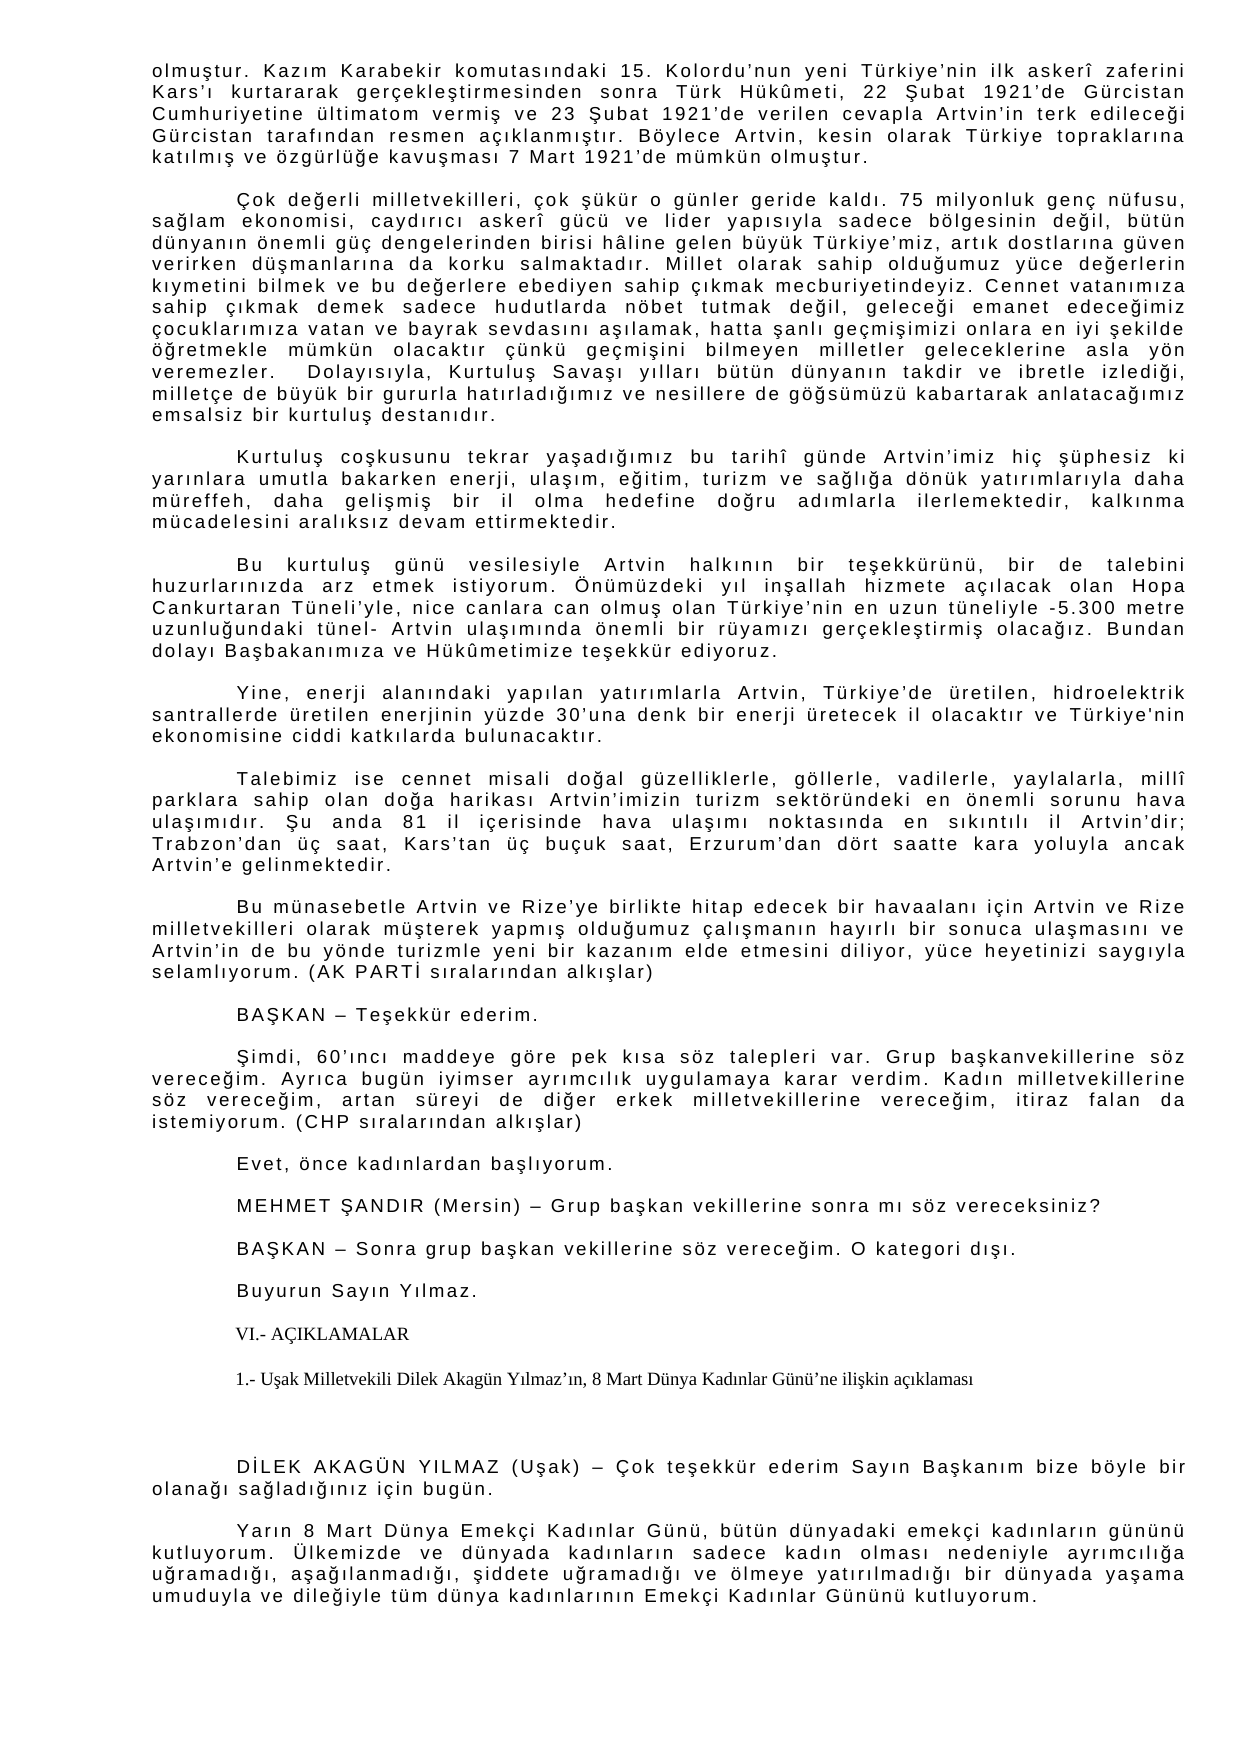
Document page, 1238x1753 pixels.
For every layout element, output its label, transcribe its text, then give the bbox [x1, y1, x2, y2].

text BAŞKAN – Teşekkür ederim. [152, 1003, 1186, 1025]
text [152, 60, 1186, 167]
text MEHMET ŞANDIR (Mersin) – Grup başkan vekillerine sonra mı söz vereceksiniz? [152, 1195, 1186, 1217]
text Bu kurtuluş günü vesilesiyle Artvin halkının bir teşekkürünü, bir de talebini huzurlarınızda arz etmek istiyorum. Önümüzdeki yıl inşallah hizmete açılacak olan Hopa Cankurtaran Tüneli’yle, nice canlara can olmuş olan Türkiye’nin en uzun tüneliyle uzunluğundaki tünel- Artvin ulaşımında önemli bir rüyamızı gerçekleştirmiş olacağız. Bundan dolayı Başbakanımıza ve Hükûmetimize teşekkür ediyoruz. [152, 553, 1186, 661]
text DİLEK AKAGÜN YILMAZ (Uşak) – Çok teşekkür ederim Sayın Başkanım bize böyle bir olanağı sağladığınız için bugün. [152, 1456, 1186, 1499]
text Yarın 8 Mart Dünya Emekçi Kadınlar Günü, bütün dünyadaki emekçi kadınların gününü kutluyorum. Ülkemizde ve dünyada kadınların sadece kadın olması nedeniyle ayrımcılığa uğramadığı, aşağılanmadığı, şiddete uğramadığı ve ölmeye yatırılmadığı bir dünyada yaşama umuduyla ve dileğiyle tüm dünya kadınlarının Emekçi Kadınlar Gününü kutluyorum. [152, 1520, 1186, 1606]
text BAŞKAN – Sonra grup başkan vekillerine söz vereceğim. O kategori dışı. [152, 1238, 1186, 1259]
text Bu münasebetle Artvin ve Rize’ye birlikte hitap edecek bir havaalanı için Artvin ve Rize milletvekilleri olarak müşterek yapmış olduğumuz çalışmanın hayırlı bir sonuca ulaşmasını ve Artvin’in de bu yönde turizmle yeni bir kazanım elde etmesini diliyor, yüce heyetinizi saygıyla selamlıyorum. (AK PARTİ sıralarından alkışlar) [152, 896, 1186, 982]
text Buyurun Sayın Yılmaz. [152, 1280, 1186, 1302]
text Şimdi, 60’ıncı maddeye göre pek kısa söz talepleri var. Grup başkanvekillerine söz vereceğim. Ayrıca bugün iyimser ayrımcılık uygulamaya karar verdim. Kadın milletvekillerine söz vereceğim, artan süreyi de diğer erkek milletvekillerine vereceğim, itiraz falan da istemiyorum. (CHP sıralarından alkışlar) [152, 1046, 1186, 1132]
text Talebimiz ise cennet misali doğal güzelliklerle, göllerle, vadilerle, yaylalarla, millî parklara sahip olan doğa harikası Artvin’imizin turizm sektöründeki en önemli sorunu hava ulaşımıdır. Şu anda 81 il içerisinde hava ulaşımı noktasında en sıkıntılı il Artvin’dir; Trabzon’dan üç saat, Kars’tan üç buçuk saat, Erzurum’dan dört saatte kara yoluyla ancak Artvin’e gelinmektedir. [152, 768, 1186, 875]
text VI.- AÇIKLAMALAR [156, 1322, 1184, 1344]
text 1.- Uşak Milletvekili Dilek Akagün Yılmaz’ın, 8 Mart Dünya Kadınlar Günü’ne ilişkin açıklaması [156, 1368, 1184, 1389]
text Yine, enerji alanındaki yapılan yatırımlarla Artvin, Türkiye’de üretilen, hidroelektrik santrallerde üretilen enerjinin yüzde 30’una denk bir enerji üretecek il olacaktır ve Türkiye'nin ekonomisine ciddi katkılarda bulunacaktır. [152, 682, 1186, 747]
text Evet, önce kadınlardan başlıyorum. [152, 1153, 1186, 1174]
text Çok değerli milletvekilleri, çok şükür o günler geride kaldı. 75 milyonluk genç nüfusu, sağlam ekonomisi, caydırıcı askerî gücü ve lider yapısıyla sadece bölgesinin değil, bütün dünyanın önemli güç dengelerinden birisi hâline gelen büyük Türkiye’miz, artık dostlarına güven verirken düşmanlarına da korku salmaktadır. Millet olarak sahip olduğumuz yüce değerlerin kıymetini bilmek ve bu değerlere ebediyen sahip çıkmak mecburiyetindeyiz. Cennet vatanımıza sahip çıkmak demek sadece hudutlarda nöbet tutmak değil, geleceği emanet edeceğimiz çocuklarımıza vatan ve bayrak sevdasını aşılamak, hatta şanlı geçmişimizi onlara en iyi şekilde öğretmekle mümkün olacaktır çünkü geçmişini bilmeyen milletler geleceklerine asla yön veremezler. Dolayısıyla, Kurtuluş Savaşı yılları bütün dünyanın takdir ve ibretle izlediği, milletçe de büyük bir gururla hatırladığımız ve nesillere de göğsümüzü kabartarak anlatacağımız emsalsiz bir kurtuluş destanıdır. [152, 188, 1186, 426]
text Kurtuluş coşkusunu tekrar yaşadığımız bu tarihî günde Artvin’imiz hiç şüphesiz ki yarınlara umutla bakarken enerji, ulaşım, eğitim, turizm ve sağlığa dönük yatırımlarıyla daha müreffeh, daha gelişmiş bir il olma hedefine doğru adımlarla ilerlemektedir, kalkınma mücadelesini aralıksız devam ettirmektedir. [152, 446, 1186, 533]
